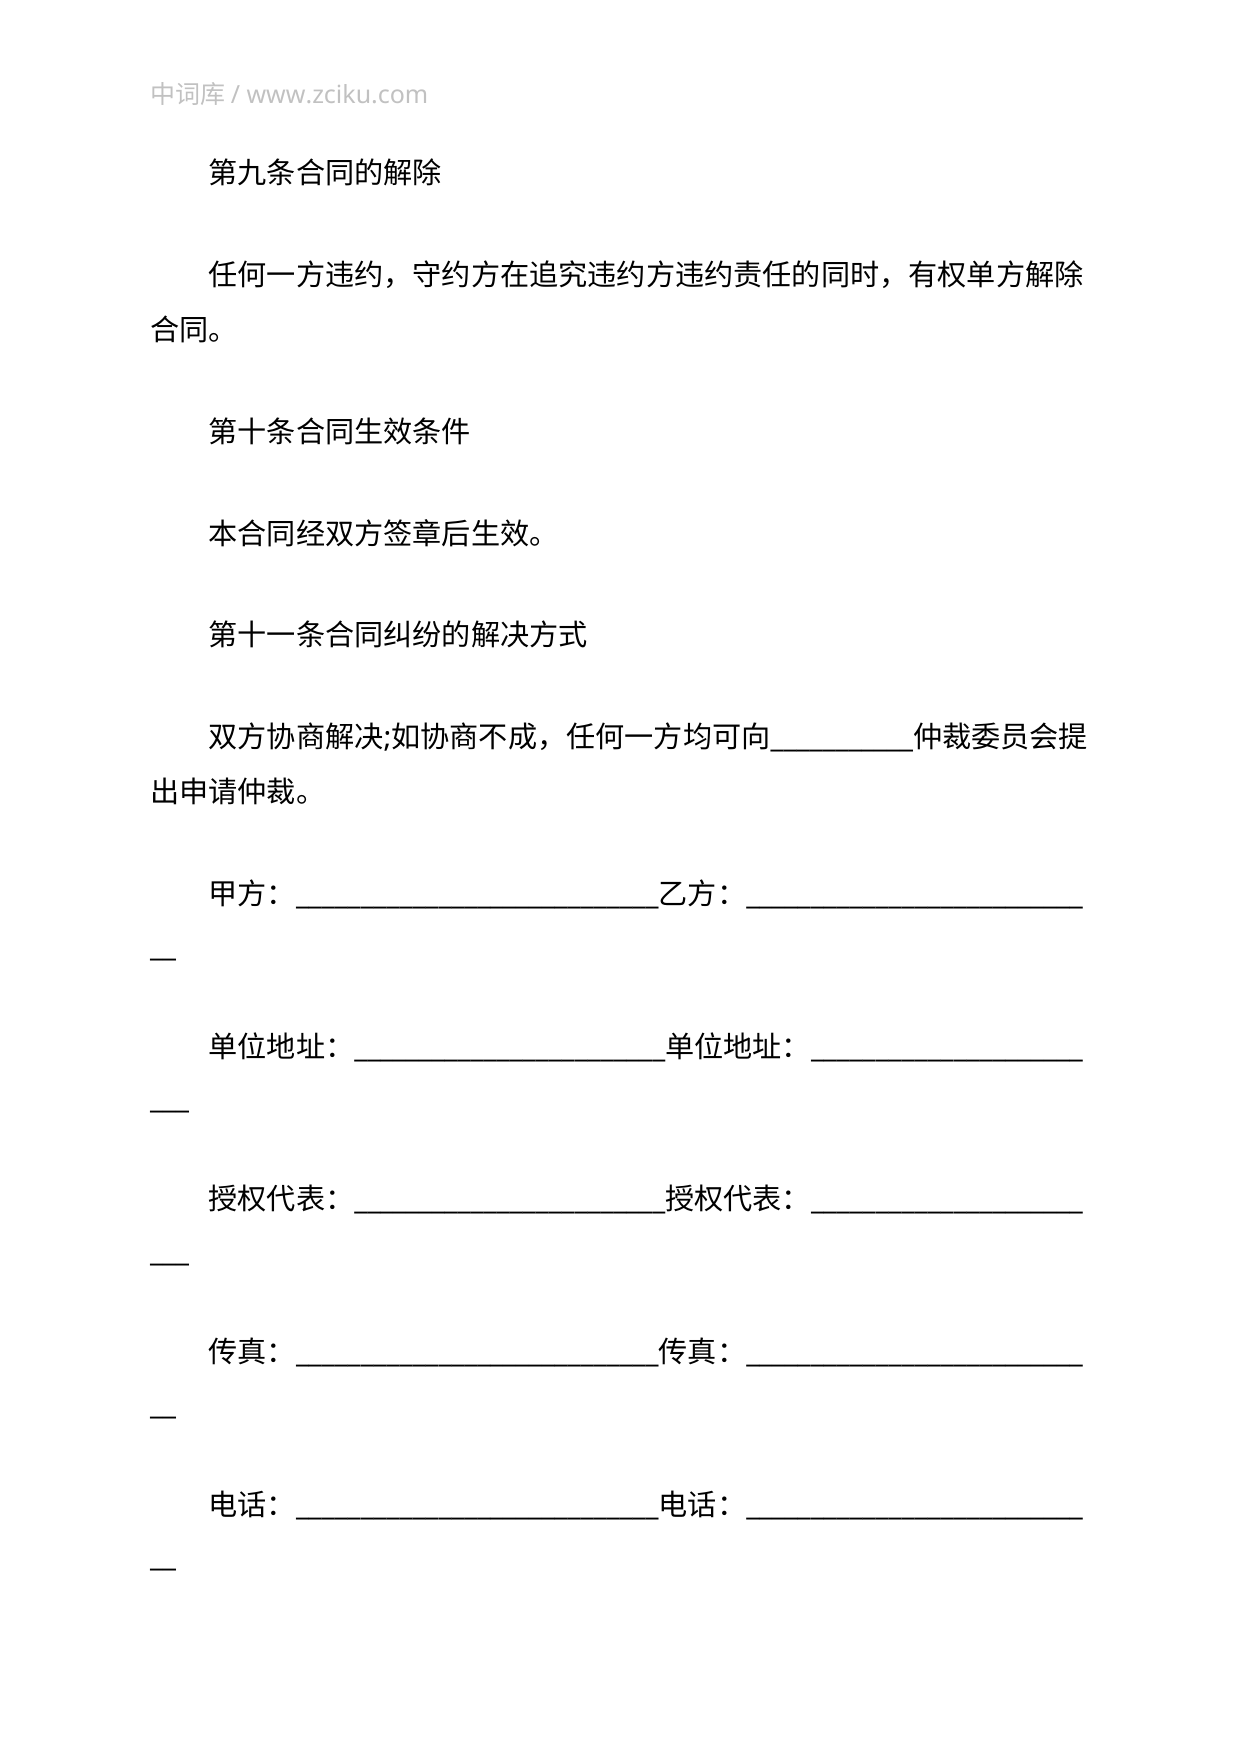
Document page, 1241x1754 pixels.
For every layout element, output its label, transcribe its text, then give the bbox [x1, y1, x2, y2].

text 传真：____________________________传真：____________________________ [150, 1329, 1090, 1423]
text 单位地址：________________________单位地址：________________________ [150, 1023, 1090, 1117]
text 双方协商解决;如协商不成，任何一方均可向___________仲裁委员会提出申请仲裁。 [150, 714, 1090, 811]
text 第十条合同生效条件 [150, 408, 1090, 451]
text 第十一条合同纠纷的解决方式 [150, 612, 1090, 654]
text 第九条合同的解除 [150, 150, 1090, 192]
text 电话：____________________________电话：____________________________ [150, 1481, 1090, 1575]
text 甲方：____________________________乙方：____________________________ [150, 871, 1090, 964]
text 本合同经双方签章后生效。 [150, 510, 1090, 552]
text 授权代表：________________________授权代表：________________________ [150, 1176, 1090, 1270]
text 任何一方违约，守约方在追究违约方违约责任的同时，有权单方解除合同。 [150, 252, 1090, 349]
